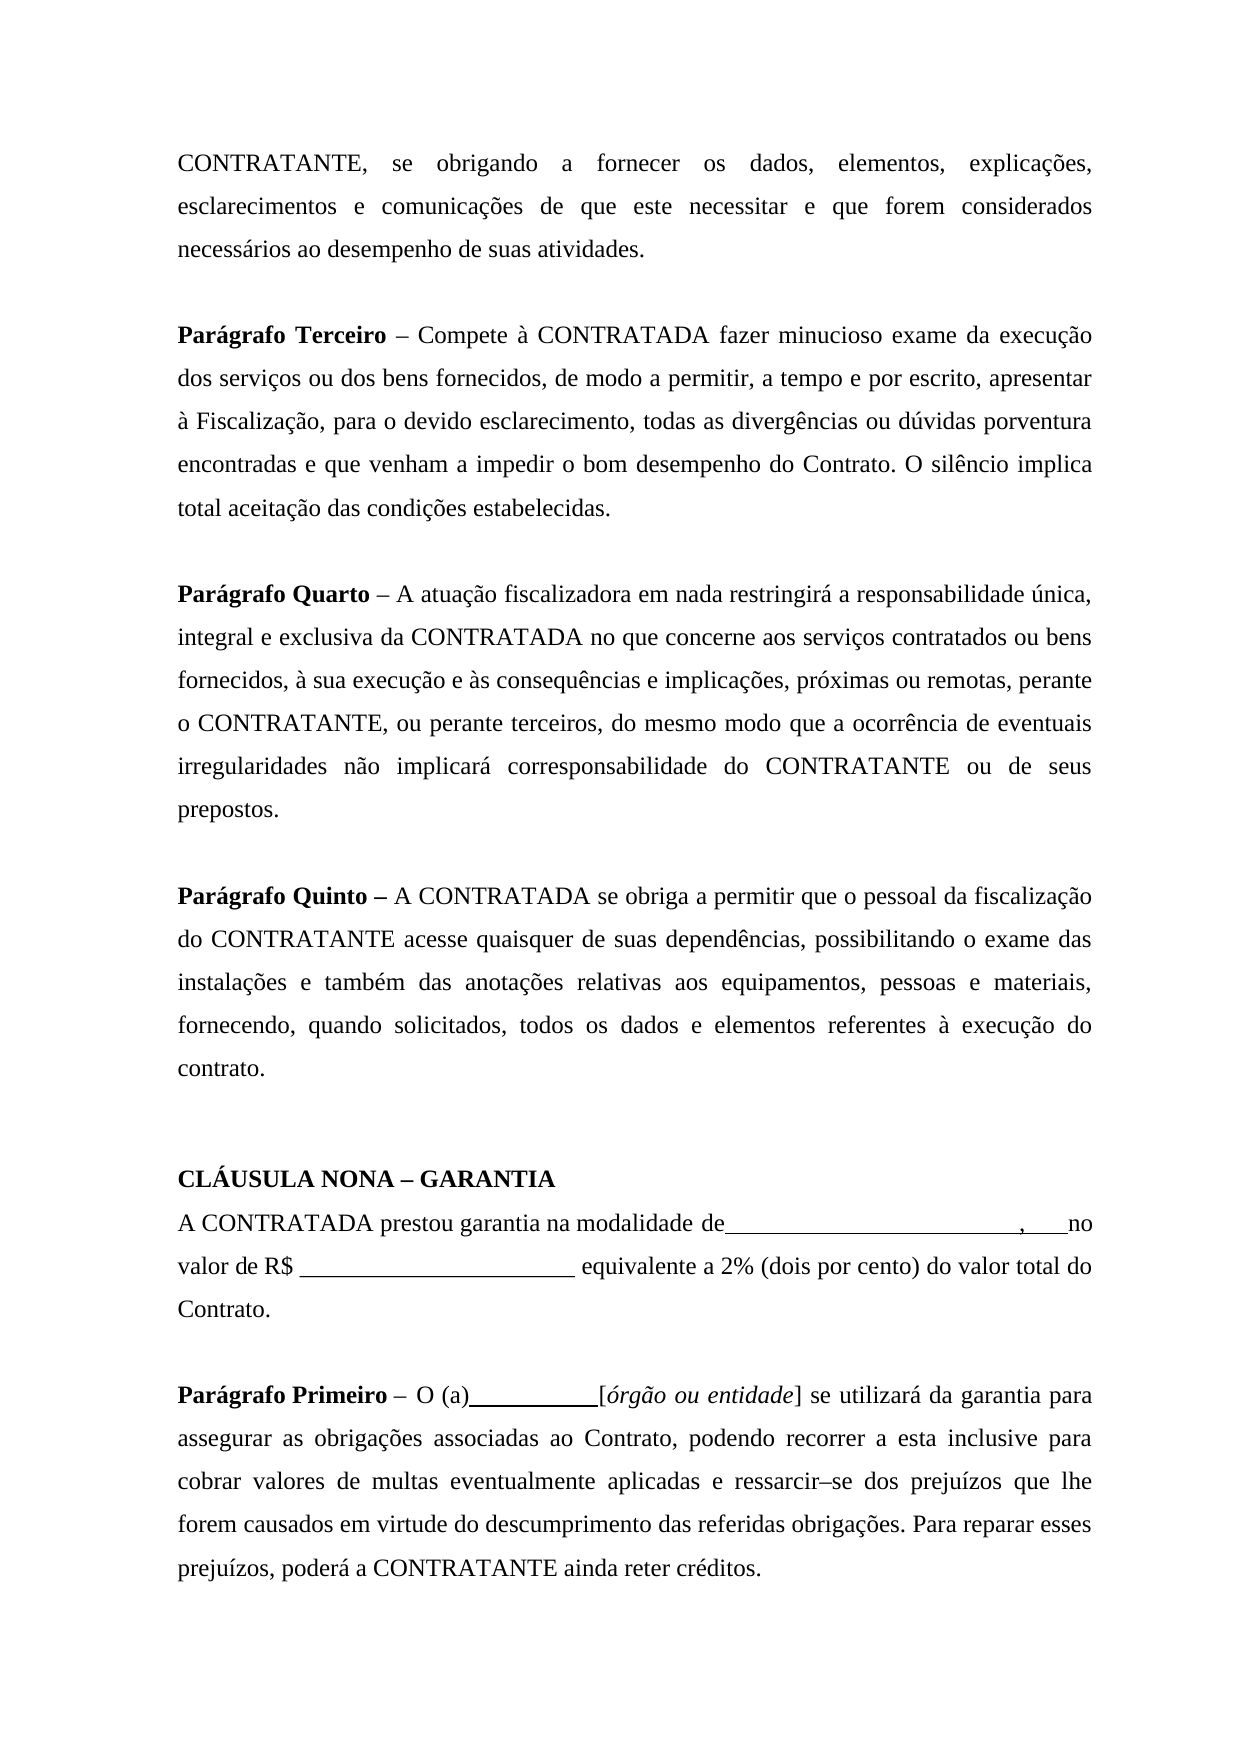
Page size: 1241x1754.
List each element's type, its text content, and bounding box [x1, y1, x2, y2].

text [177, 148, 1093, 263]
text Parágrafo Terceiro – Compete à CONTRATADA fazer minucioso exame da execução dos serviços ou dos bens fornecidos, de modo a permitir, a tempo e por escrito, apresentar à Fiscalização, para o devido esclarecimento, todas as divergências ou dúvidas porventura encontradas e que venham a impedir o bom desempenho do Contrato. O silêncio implica total aceitação das condições estabelecidas. [177, 320, 1093, 521]
text Parágrafo Quinto – A CONTRATADA se obriga a permitir que o pessoal da fiscalização do CONTRATANTE acesse quaisquer de suas dependências, possibilitando o exame das instalações e também das anotações relativas aos equipamentos, pessoas e materiais, fornecendo, quando solicitados, todos os dados e elementos referentes à execução do contrato. [177, 881, 1093, 1082]
text A CONTRATADA prestou garantia na modalidade de , no valor de R$ ______________________ equivalente a 2% (dois por cento) do valor total do Contrato. [177, 1208, 1093, 1323]
text Parágrafo Primeiro – O (a) [órgão ou entidade] se utilizará da garantia para assegurar as obrigações associadas ao Contrato, podendo recorrer a esta inclusive para cobrar valores de multas eventualmente aplicadas e ressarcir–se dos prejuízos que lhe forem causados em virtude do descumprimento das referidas obrigações. Para reparar esses prejuízos, poderá a CONTRATANTE ainda reter créditos. [177, 1380, 1093, 1581]
subtitle CLÁUSULA NONA – GARANTIA [177, 1164, 1063, 1193]
text Parágrafo Quarto – A atuação fiscalizadora em nada restringirá a responsabilidade única, integral e exclusiva da CONTRATADA no que concerne aos serviços contratados ou bens fornecidos, à sua execução e às consequências e implicações, próximas ou remotas, perante o CONTRATANTE, ou perante terceiros, do mesmo modo que a ocorrência de eventuais irregularidades não implicará corresponsabilidade do CONTRATANTE ou de seus prepostos. [177, 579, 1093, 823]
